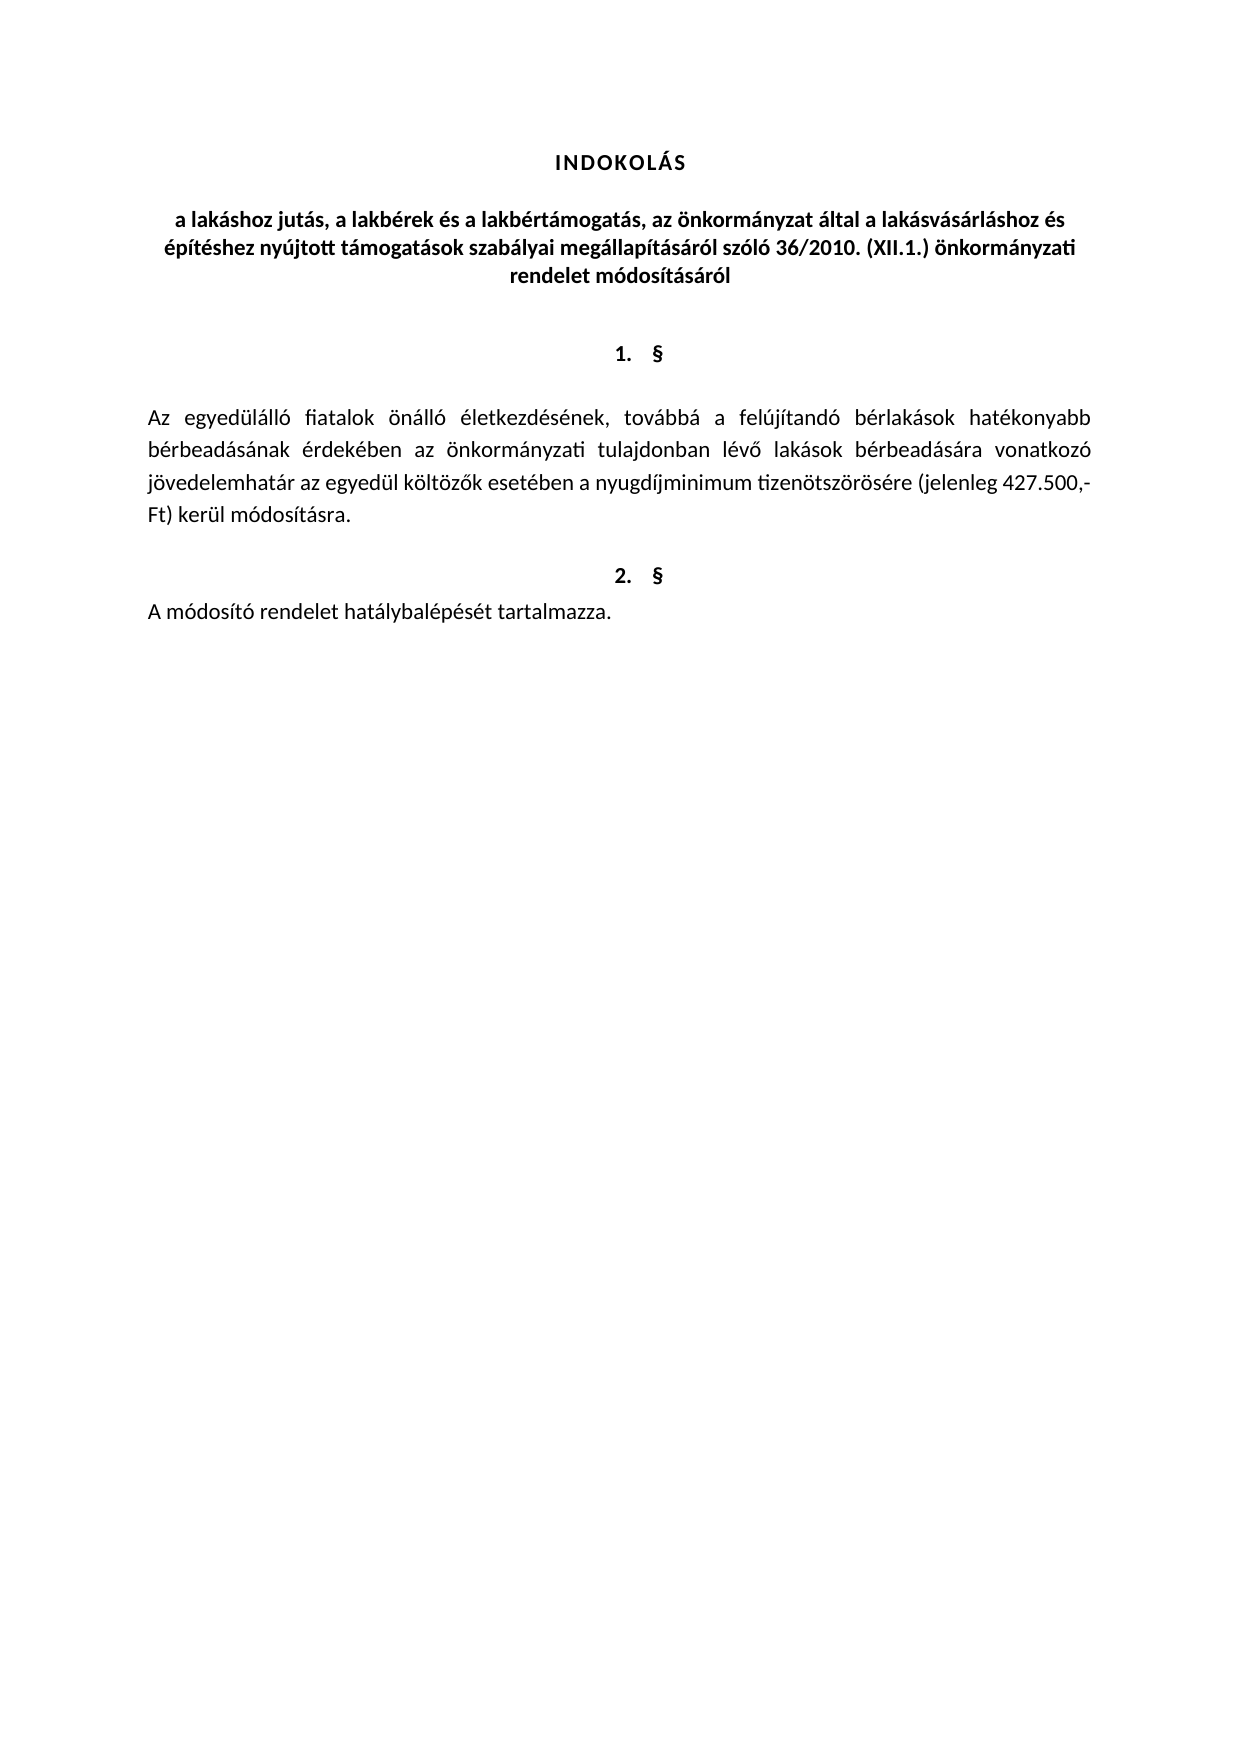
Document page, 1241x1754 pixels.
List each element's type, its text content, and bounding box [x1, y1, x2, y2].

text INDOKOLÁS [148, 148, 1093, 176]
text a lakáshoz jutás, a lakbérek és a lakbértámogatás, az önkormányzat által a lakásvásárláshoz és építéshez nyújtott támogatások szabályai megállapításáról szóló 36/2010. (XII.1.) önkormányzati rendelet módosításáról [148, 205, 1093, 289]
text Az egyedülálló fiatalok önálló életkezdésének, továbbá a felújítandó bérlakások hatékonyabb bérbeadásának érdekében az önkormányzati tulajdonban lévő lakások bérbeadására vonatkozó jövedelemhatár az egyedül költözők esetében a nyugdíjminimum tizenötszörösére (jelenleg 427.500,- Ft) kerül módosításra. [148, 403, 1093, 528]
text A módosító rendelet hatálybalépését tartalmazza. [148, 597, 1093, 625]
list § [185, 561, 1093, 589]
list § [185, 339, 1093, 367]
